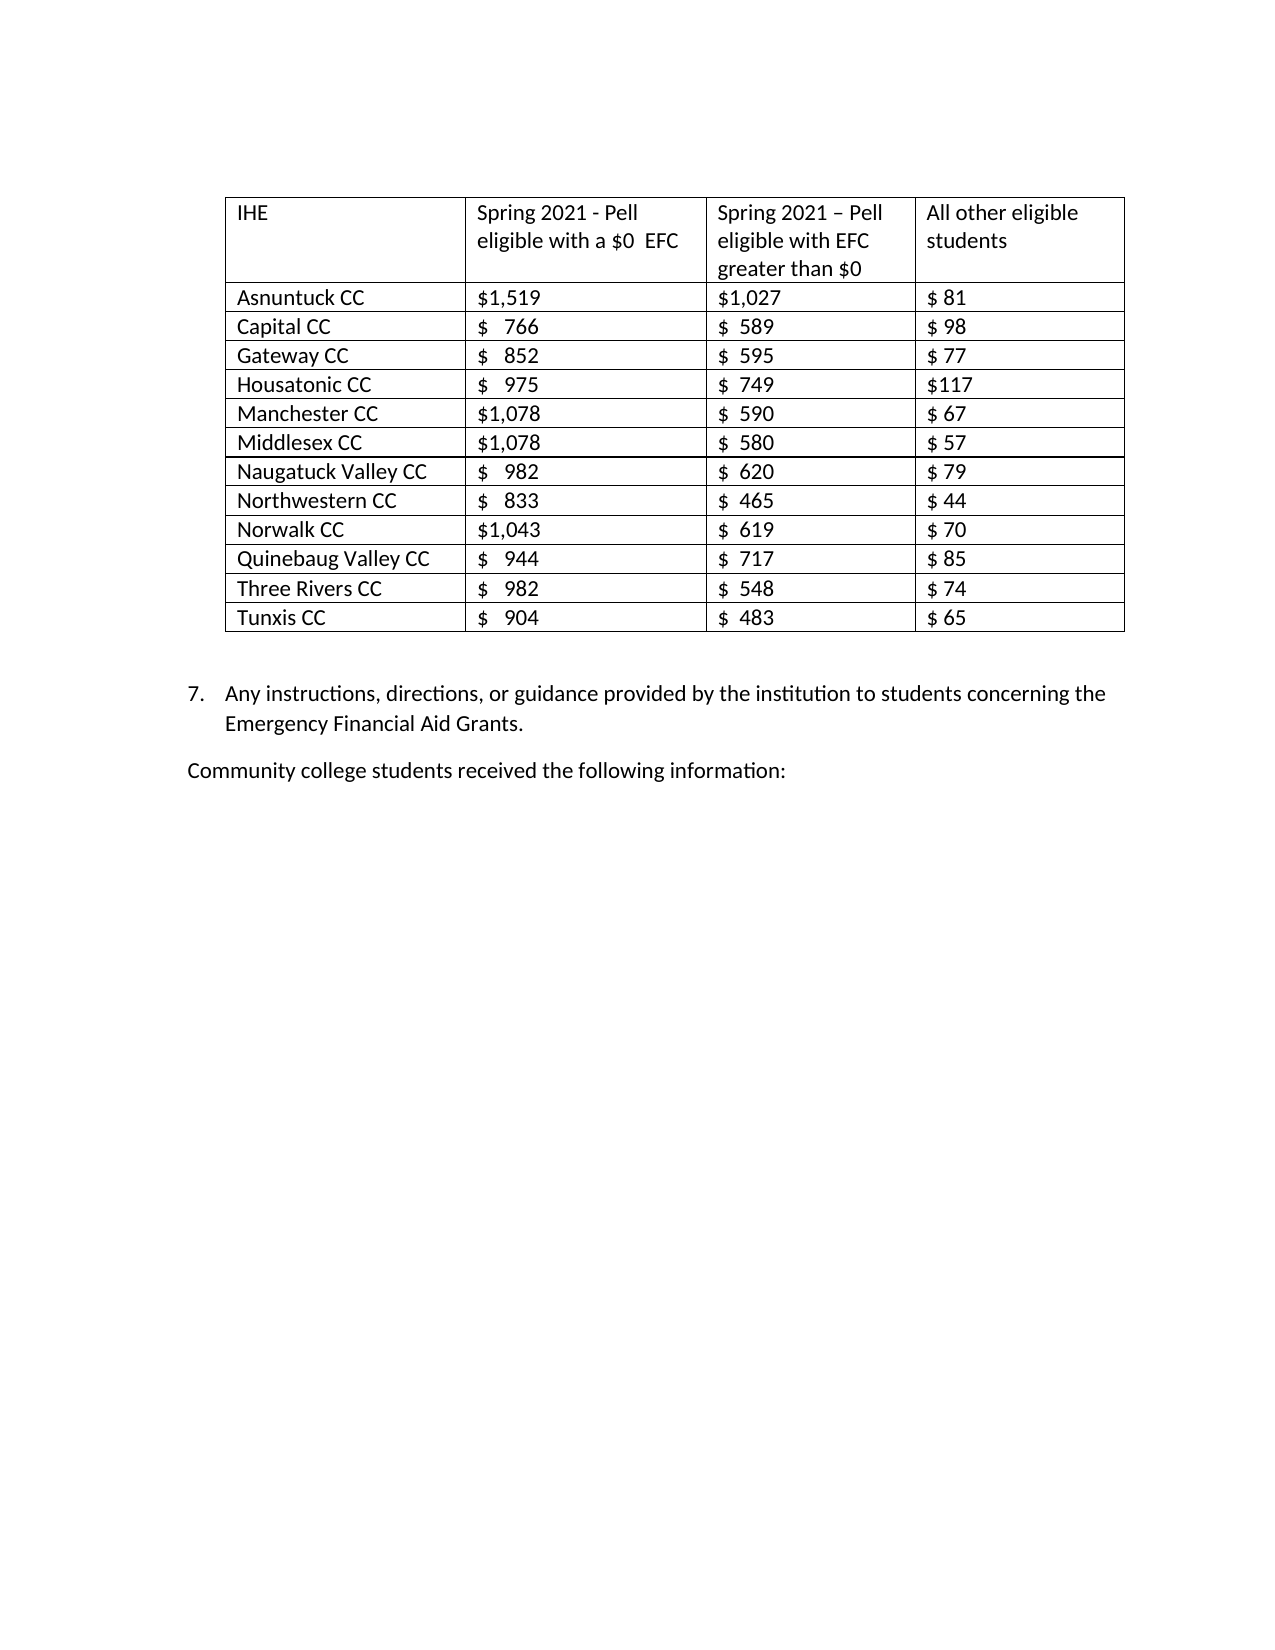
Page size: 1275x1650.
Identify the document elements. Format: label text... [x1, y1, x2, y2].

table_cell Housatonic CC [226, 370, 465, 398]
table_cell $ 590 [707, 399, 915, 427]
table_cell $1,078 [466, 399, 706, 427]
table_cell Northwestern CC [226, 486, 465, 514]
table_cell $ 619 [707, 516, 915, 543]
table_cell $ 852 [466, 341, 706, 369]
table_cell Asnuntuck CC [226, 283, 465, 311]
table_cell Naugatuck Valley CC [226, 458, 465, 485]
table_cell $ 833 [466, 486, 706, 514]
table_cell Quinebaug Valley CC [226, 545, 465, 573]
table_cell $ 944 [466, 545, 706, 573]
table_cell $ 589 [707, 312, 915, 340]
list Any instructions, directions, or guidance provided by the institution to students concerning the Emergency Financial Aid Grants. [187, 679, 1125, 737]
table_cell $1,043 [466, 516, 706, 543]
table_cell $ 904 [466, 603, 706, 631]
table_cell Gateway CC [226, 341, 465, 369]
table_cell $ 74 [916, 574, 1124, 602]
table_cell Manchester CC [226, 399, 465, 427]
table_cell $ 67 [916, 399, 1124, 427]
table_header All other eligible students [916, 198, 1124, 282]
table_cell $ 98 [916, 312, 1124, 340]
table_cell $ 483 [707, 603, 915, 631]
table_cell $1,078 [466, 428, 706, 456]
table_cell $ 982 [466, 574, 706, 602]
table_cell $ 70 [916, 516, 1124, 543]
table_cell Norwalk CC [226, 516, 465, 543]
table_cell $ 79 [916, 458, 1124, 485]
table_header IHE [226, 198, 465, 282]
table_cell $1,027 [707, 283, 915, 311]
table_header Spring 2021 - Pell eligible with a $0 EFC [466, 198, 706, 282]
table_cell $ 81 [916, 283, 1124, 311]
table_cell $ 465 [707, 486, 915, 514]
table_cell Capital CC [226, 312, 465, 340]
table_cell $ 77 [916, 341, 1124, 369]
table_cell $ 749 [707, 370, 915, 398]
table_cell $ 620 [707, 458, 915, 485]
table_cell Three Rivers CC [226, 574, 465, 602]
text Community college students received the following information: [187, 756, 1125, 784]
table_cell $117 [916, 370, 1124, 398]
table_cell $ 975 [466, 370, 706, 398]
table_header Spring 2021 – Pell eligible with EFC greater than $0 [707, 198, 915, 282]
table_cell $ 982 [466, 458, 706, 485]
table_cell Tunxis CC [226, 603, 465, 631]
table_cell $ 766 [466, 312, 706, 340]
table_cell Middlesex CC [226, 428, 465, 456]
table_cell $ 65 [916, 603, 1124, 631]
table_cell $1,519 [466, 283, 706, 311]
table_cell $ 717 [707, 545, 915, 573]
table_cell $ 57 [916, 428, 1124, 456]
table_cell $ 595 [707, 341, 915, 369]
table_cell $ 44 [916, 486, 1124, 514]
table_cell $ 85 [916, 545, 1124, 573]
table_cell $ 580 [707, 428, 915, 456]
table_cell $ 548 [707, 574, 915, 602]
